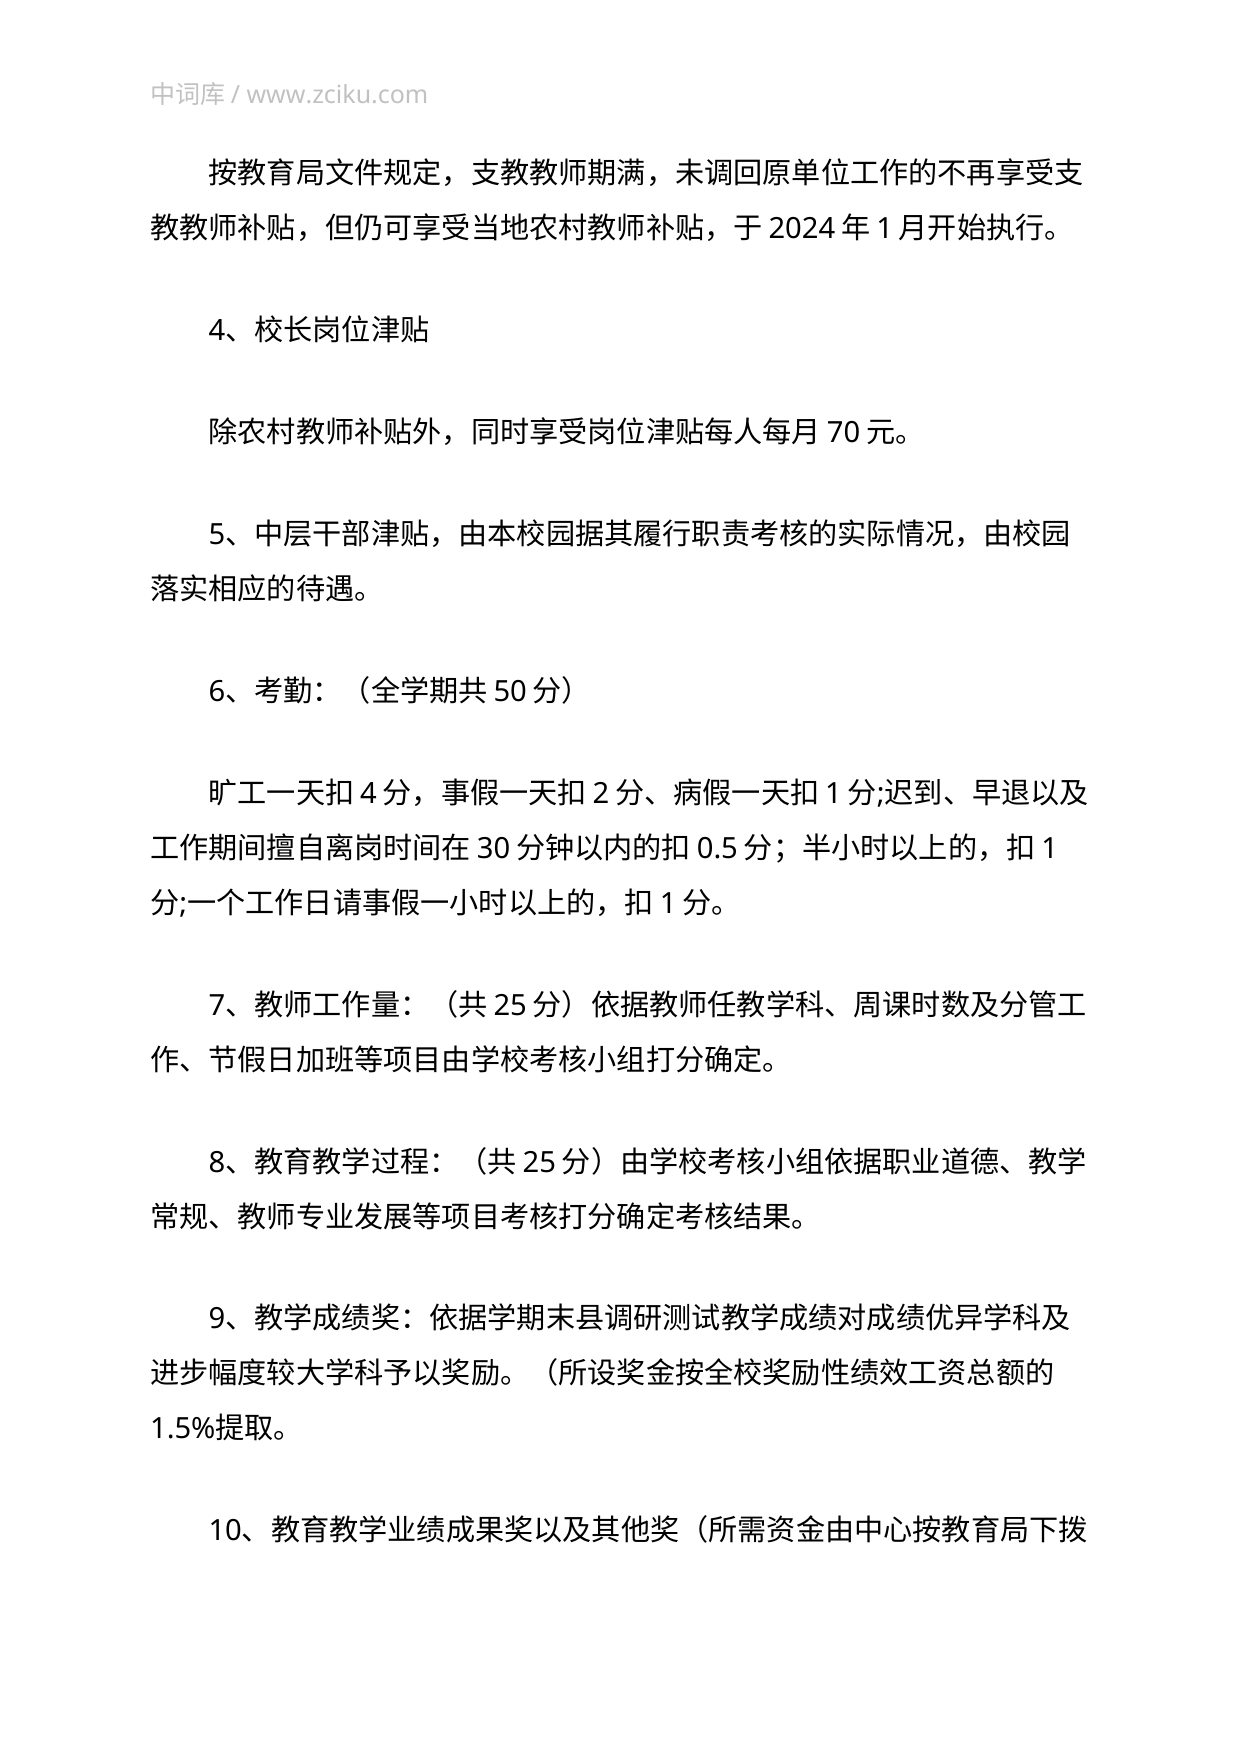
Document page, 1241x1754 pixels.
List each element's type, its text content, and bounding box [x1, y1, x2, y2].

text 7、教师工作量：（共25分）依据教师任教学科、周课时数及分管工作、节假日加班等项目由学校考核小组打分确定。 [150, 982, 1090, 1079]
text 按教育局文件规定，支教教师期满，未调回原单位工作的不再享受支教教师补贴，但仍可享受当地农村教师补贴，于2024年1月开始执行。 [150, 150, 1090, 247]
text 6、考勤：（全学期共50分） [150, 668, 1090, 710]
text 5、中层干部津贴，由本校园据其履行职责考核的实际情况，由校园落实相应的待遇。 [150, 511, 1090, 608]
text 4、校长岗位津贴 [150, 307, 1090, 349]
text 除农村教师补贴外，同时享受岗位津贴每人每月70元。 [150, 409, 1090, 451]
text 9、教学成绩奖：依据学期末县调研测试教学成绩对成绩优异学科及进步幅度较大学科予以奖励。（所设奖金按全校奖励性绩效工资总额的1.5%提取。 [150, 1295, 1090, 1447]
text 8、教育教学过程：（共25分）由学校考核小组依据职业道德、教学常规、教师专业发展等项目考核打分确定考核结果。 [150, 1138, 1090, 1236]
text 旷工一天扣4分，事假一天扣2分、病假一天扣1分;迟到、早退以及工作期间擅自离岗时间在30分钟以内的扣0.5分；半小时以上的，扣1分;一个工作日请事假一小时以上的，扣1分。 [150, 769, 1090, 922]
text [150, 1507, 1090, 1549]
